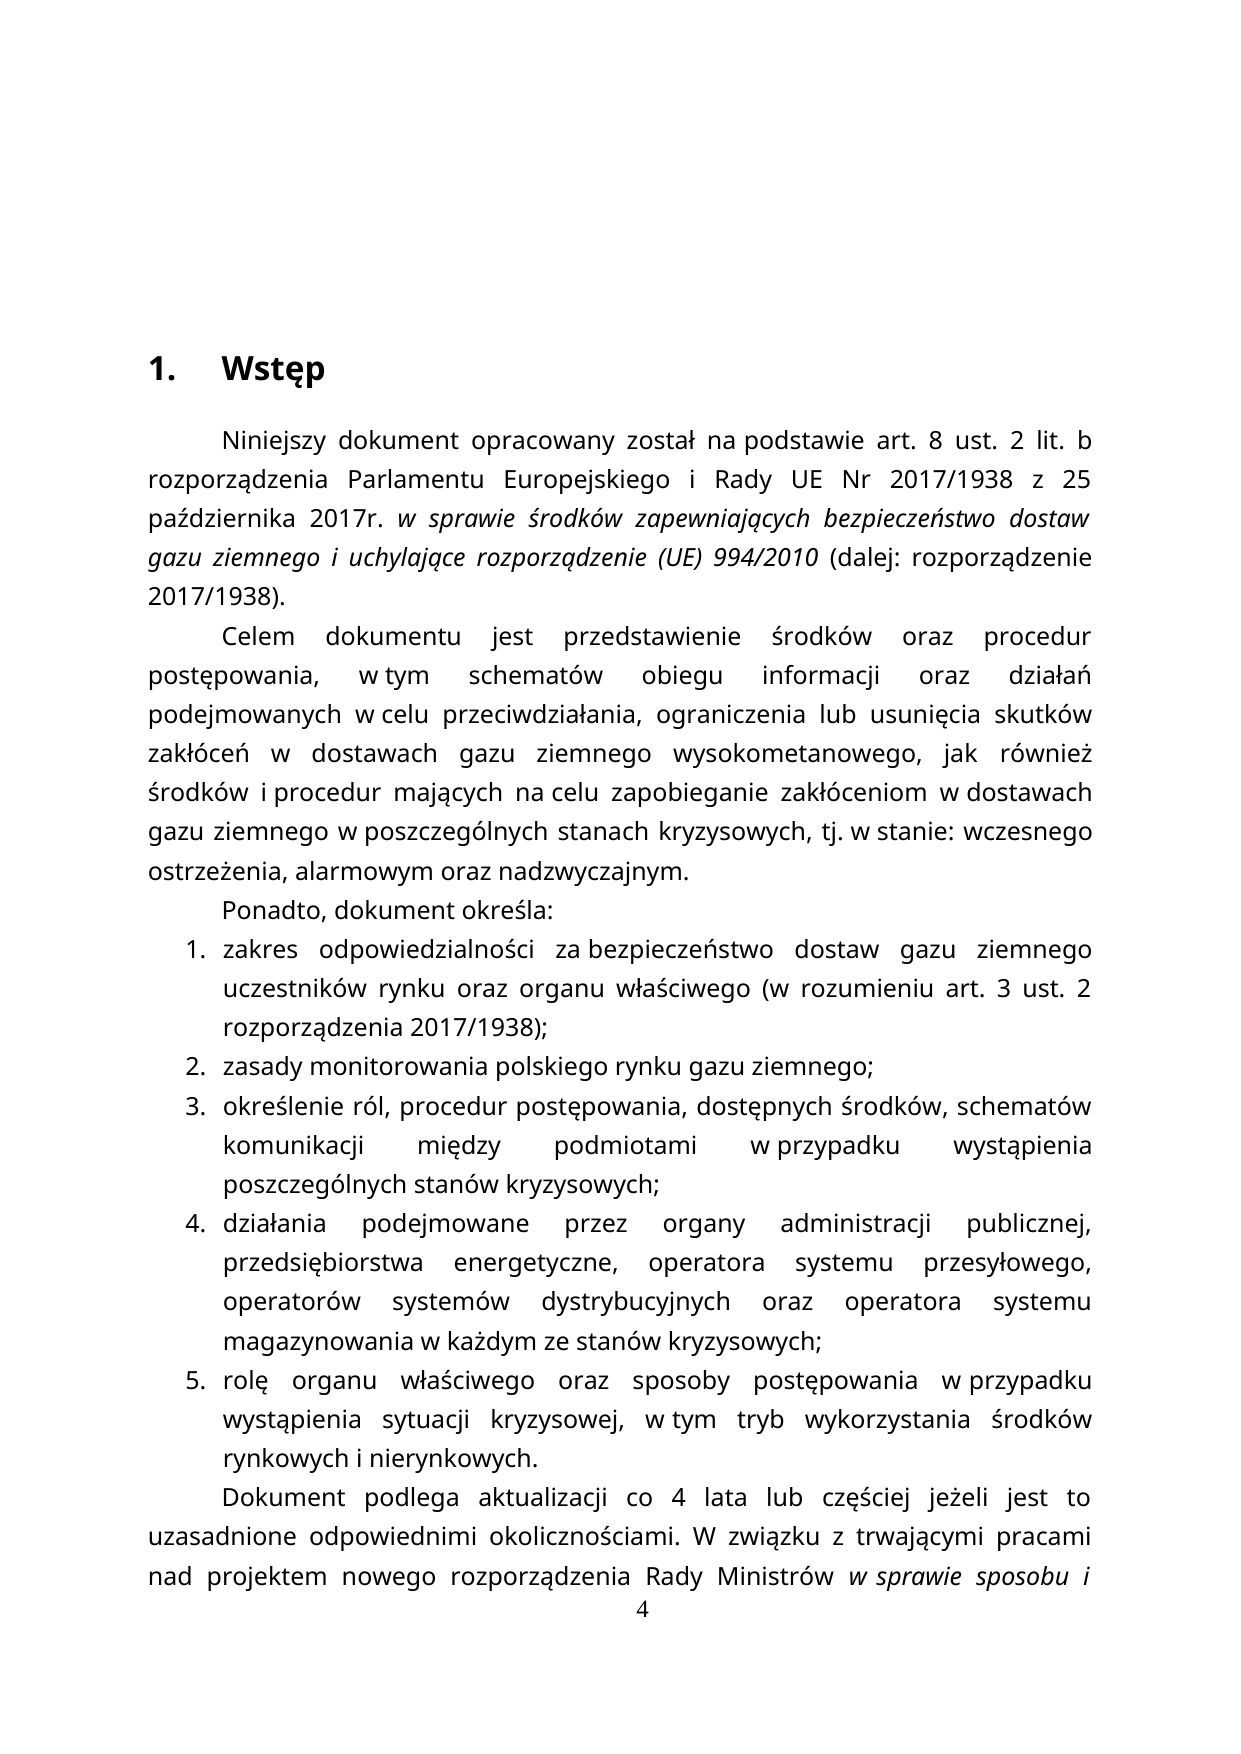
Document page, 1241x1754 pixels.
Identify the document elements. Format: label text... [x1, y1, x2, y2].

text Celem dokumentu jest przedstawienie środków oraz procedur postępowania, w tym schematów obiegu informacji oraz działań podejmowanych w celu przeciwdziałania, ograniczenia lub usunięcia skutków zakłóceń w dostawach gazu ziemnego wysokometanowego, jak również środków i procedur mających na celu zapobieganie zakłóceniom w dostawach gazu ziemnego w poszczególnych stanach kryzysowych, tj. w stanie: wczesnego ostrzeżenia, alarmowym oraz nadzwyczajnym. [148, 618, 1093, 887]
text Ponadto, dokument określa: [148, 892, 1093, 926]
list określenie ról, procedur postępowania, dostępnych środków, schematów komunikacji między podmiotami w przypadku wystąpienia poszczególnych stanów kryzysowych; [185, 1088, 1093, 1201]
list działania podejmowane przez organy administracji publicznej, przedsiębiorstwa energetyczne, operatora systemu przesyłowego, operatorów systemów dystrybucyjnych oraz operatora systemu magazynowania w każdym ze stanów kryzysowych; [185, 1206, 1093, 1357]
text Niniejszy dokument opracowany został na podstawie art. 8 ust. 2 lit. b rozporządzenia Parlamentu Europejskiego i Rady UE Nr 2017/1938 z 25 października 2017r. w sprawie środków zapewniających bezpieczeństwo dostaw gazu ziemnego i uchylające rozporządzenie (UE) 994/2010 (dalej: rozporządzenie 2017/1938). [148, 422, 1093, 613]
list zakres odpowiedzialności za bezpieczeństwo dostaw gazu ziemnego uczestników rynku oraz organu właściwego (w rozumieniu art. 3 ust. 2 rozporządzenia 2017/1938); [185, 931, 1093, 1044]
subtitle Wstęp [148, 345, 1093, 391]
list rolę organu właściwego oraz sposoby postępowania w przypadku wystąpienia sytuacji kryzysowej, w tym tryb wykorzystania środków rynkowych i nierynkowych. [185, 1362, 1093, 1475]
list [148, 1480, 1093, 1592]
list zasady monitorowania polskiego rynku gazu ziemnego; [185, 1049, 1093, 1083]
